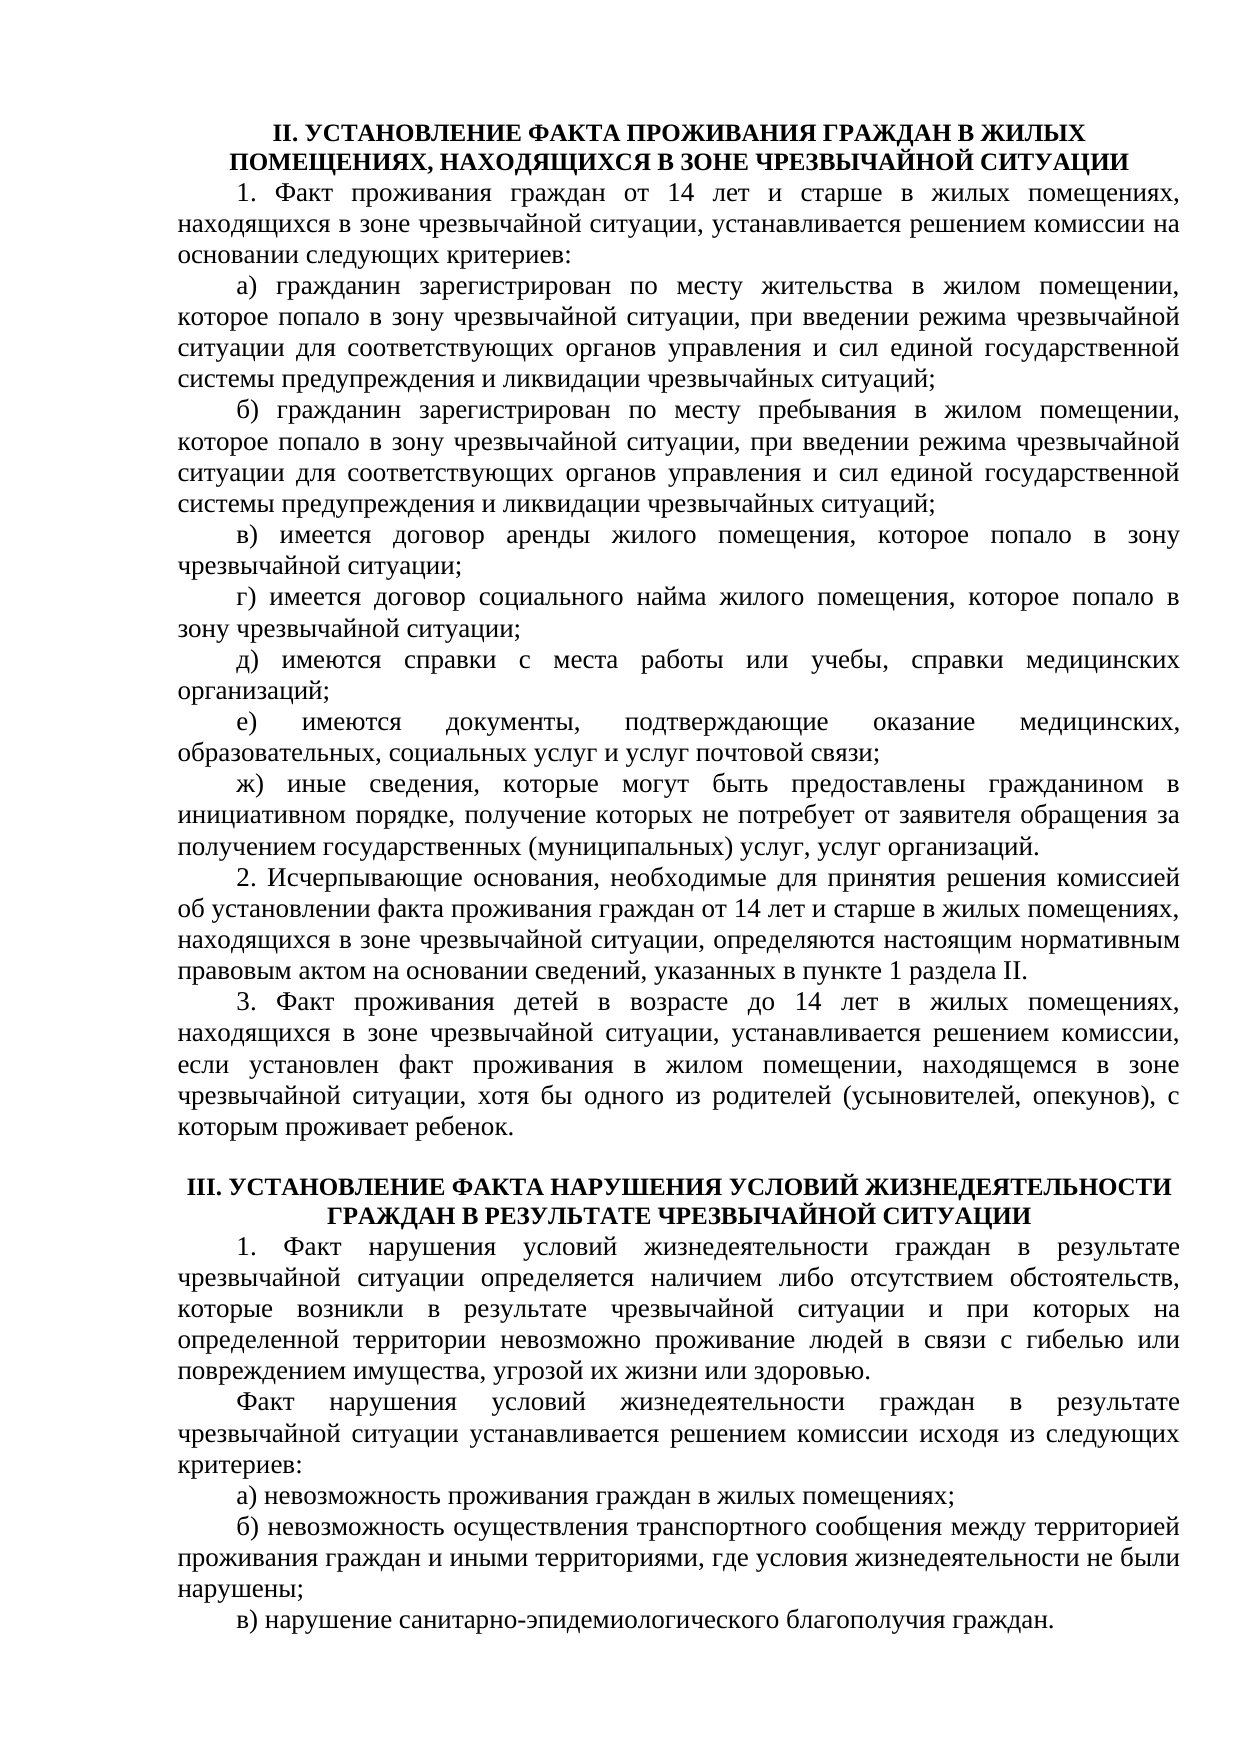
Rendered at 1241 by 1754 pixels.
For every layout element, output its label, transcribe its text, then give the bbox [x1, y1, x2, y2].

text III. УСТАНОВЛЕНИЕ ФАКТА НАРУШЕНИЯ УСЛОВИЙ ЖИЗНЕДЕЯТЕЛЬНОСТИ ГРАЖДАН В РЕЗУЛЬТАТЕ ЧРЕЗВЫЧАЙНОЙ СИТУАЦИИ [177, 1172, 1181, 1230]
text е) имеются документы, подтверждающие оказание медицинских, образовательных, социальных услуг и услуг почтовой связи; [177, 705, 1181, 767]
text ж) иные сведения, которые могут быть предоставлены гражданином в инициативном порядке, получение которых не потребует от заявителя обращения за получением государственных (муниципальных) услуг, услуг организаций. [177, 767, 1181, 861]
text а) гражданин зарегистрирован по месту жительства в жилом помещении, которое попало в зону чрезвычайной ситуации, при введении режима чрезвычайной ситуации для соответствующих органов управления и сил единой государственной системы предупреждения и ликвидации чрезвычайных ситуаций; [177, 269, 1181, 394]
text 1. Факт нарушения условий жизнедеятельности граждан в результате чрезвычайной ситуации определяется наличием либо отсутствием обстоятельств, которые возникли в результате чрезвычайной ситуации и при которых на определенной территории невозможно проживание людей в связи с гибелью или повреждением имущества, угрозой их жизни или здоровью. [177, 1230, 1181, 1386]
text д) имеются справки с места работы или учебы, справки медицинских организаций; [177, 643, 1181, 705]
text 1. Факт проживания граждан от 14 лет и старше в жилых помещениях, находящихся в зоне чрезвычайной ситуации, устанавливается решением комиссии на основании следующих критериев: [177, 176, 1181, 269]
text 2. Исчерпывающие основания, необходимые для принятия решения комиссией об установлении факта проживания граждан от 14 лет и старше в жилых помещениях, находящихся в зоне чрезвычайной ситуации, определяются настоящим нормативным правовым актом на основании сведений, указанных в пункте 1 раздела II. [177, 861, 1181, 985]
text II. УСТАНОВЛЕНИЕ ФАКТА ПРОЖИВАНИЯ ГРАЖДАН В ЖИЛЫХ ПОМЕЩЕНИЯХ, НАХОДЯЩИХСЯ В ЗОНЕ ЧРЕЗВЫЧАЙНОЙ СИТУАЦИИ [177, 118, 1181, 176]
text а) невозможность проживания граждан в жилых помещениях; [177, 1479, 1181, 1510]
text в) нарушение санитарно-эпидемиологического благополучия граждан. [177, 1603, 1181, 1635]
text б) гражданин зарегистрирован по месту пребывания в жилом помещении, которое попало в зону чрезвычайной ситуации, при введении режима чрезвычайной ситуации для соответствующих органов управления и сил единой государственной системы предупреждения и ликвидации чрезвычайных ситуаций; [177, 394, 1181, 518]
text в) имеется договор аренды жилого помещения, которое попало в зону чрезвычайной ситуации; [177, 518, 1181, 581]
text г) имеется договор социального найма жилого помещения, которое попало в зону чрезвычайной ситуации; [177, 581, 1181, 643]
text Факт нарушения условий жизнедеятельности граждан в результате чрезвычайной ситуации устанавливается решением комиссии исходя из следующих критериев: [177, 1386, 1181, 1479]
text б) невозможность осуществления транспортного сообщения между территорией проживания граждан и иными территориями, где условия жизнедеятельности не были нарушены; [177, 1510, 1181, 1603]
text 3. Факт проживания детей в возрасте до 14 лет в жилых помещениях, находящихся в зоне чрезвычайной ситуации, устанавливается решением комиссии, если установлен факт проживания в жилом помещении, находящемся в зоне чрезвычайной ситуации, хотя бы одного из родителей (усыновителей, опекунов), с которым проживает ребенок. [177, 985, 1181, 1141]
